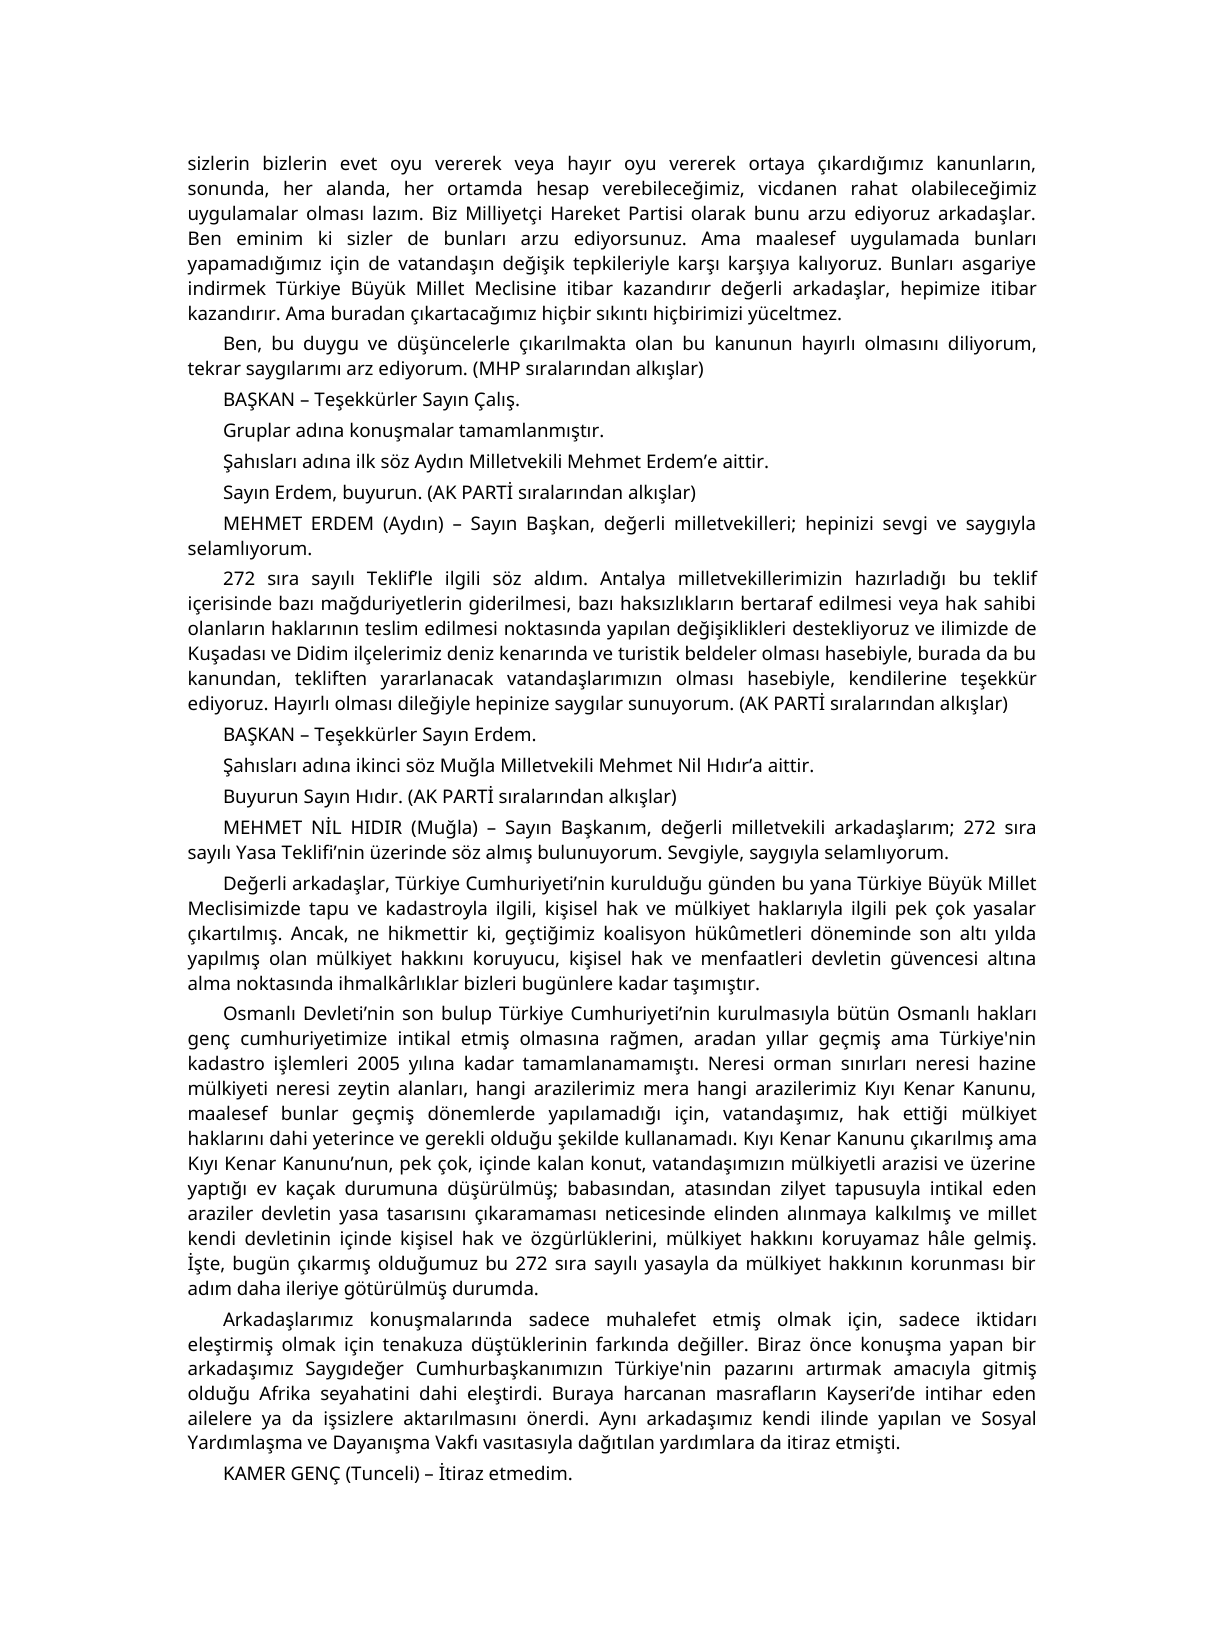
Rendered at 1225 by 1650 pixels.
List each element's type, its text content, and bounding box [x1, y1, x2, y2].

text 272 sıra sayılı Teklif’le ilgili söz aldım. Antalya milletvekillerimizin hazırladığı bu teklif içerisinde bazı mağduriyetlerin giderilmesi, bazı haksızlıkların bertaraf edilmesi veya hak sahibi olanların haklarının teslim edilmesi noktasında yapılan değişiklikleri destekliyoruz ve ilimizde de Kuşadası ve Didim ilçelerimiz deniz kenarında ve turistik beldeler olması hasebiyle, burada da bu kanundan, tekliften yararlanacak vatandaşlarımızın olması hasebiyle, kendilerine teşekkür ediyoruz. Hayırlı olması dileğiyle hepinize saygılar sunuyorum. (AK PARTİ sıralarından alkışlar) [187, 566, 1037, 716]
text Arkadaşlarımız konuşmalarında sadece muhalefet etmiş olmak için, sadece iktidarı eleştirmiş olmak için tenakuza düştüklerinin farkında değiller. Biraz önce konuşma yapan bir arkadaşımız Saygıdeğer Cumhurbaşkanımızın Türkiye'nin pazarını artırmak amacıyla gitmiş olduğu Afrika seyahatini dahi eleştirdi. Buraya harcanan masrafların Kayseri’de intihar eden ailelere ya da işsizlere aktarılmasını önerdi. Aynı arkadaşımız kendi ilinde yapılan ve Sosyal Yardımlaşma ve Dayanışma Vakfı vasıtasıyla dağıtılan yardımlara da itiraz etmişti. [187, 1307, 1037, 1455]
text Osmanlı Devleti’nin son bulup Türkiye Cumhuriyeti’nin kurulmasıyla bütün Osmanlı hakları genç cumhuriyetimize intikal etmiş olmasına rağmen, aradan yıllar geçmiş ama Türkiye'nin kadastro işlemleri 2005 yılına kadar tamamlanamamıştı. Neresi orman sınırları neresi hazine mülkiyeti neresi zeytin alanları, hangi arazilerimiz mera hangi arazilerimiz Kıyı Kenar Kanunu, maalesef bunlar geçmiş dönemlerde yapılamadığı için, vatandaşımız, hak ettiği mülkiyet haklarını dahi yeterince ve gerekli olduğu şekilde kullanamadı. Kıyı Kenar Kanunu çıkarılmış ama Kıyı Kenar Kanunu’nun, pek çok, içinde kalan konut, vatandaşımızın mülkiyetli arazisi ve üzerine yaptığı ev kaçak durumuna düşürülmüş; babasından, atasından zilyet tapusuyla intikal eden araziler devletin yasa tasarısını çıkaramaması neticesinde elinden alınmaya kalkılmış ve millet kendi devletinin içinde kişisel hak ve özgürlüklerini, mülkiyet hakkını koruyamaz hâle gelmiş. İşte, bugün çıkarmış olduğumuz bu 272 sıra sayılı yasayla da mülkiyet hakkının korunması bir adım daha ileriye götürülmüş durumda. [187, 1001, 1037, 1301]
text Şahısları adına ikinci söz Muğla Milletvekili Mehmet Nil Hıdır’a aittir. [187, 752, 1037, 777]
text Buyurun Sayın Hıdır. (AK PARTİ sıralarından alkışlar) [187, 783, 1037, 808]
text MEHMET NİL HIDIR (Muğla) – Sayın Başkanım, değerli milletvekili arkadaşlarım; 272 sıra sayılı Yasa Teklifi’nin üzerinde söz almış bulunuyorum. Sevgiyle, saygıyla selamlıyorum. [187, 814, 1037, 864]
text Değerli arkadaşlar, Türkiye Cumhuriyeti’nin kurulduğu günden bu yana Türkiye Büyük Millet Meclisimizde tapu ve kadastroyla ilgili, kişisel hak ve mülkiyet haklarıyla ilgili pek çok yasalar çıkartılmış. Ancak, ne hikmettir ki, geçtiğimiz koalisyon hükûmetleri döneminde son altı yılda yapılmış olan mülkiyet hakkını koruyucu, kişisel hak ve menfaatleri devletin güvencesi altına alma noktasında ihmalkârlıklar bizleri bugünlere kadar taşımıştır. [187, 870, 1037, 995]
text Şahısları adına ilk söz Aydın Milletvekili Mehmet Erdem’e aittir. [187, 448, 1037, 473]
text Gruplar adına konuşmalar tamamlanmıştır. [187, 417, 1037, 442]
text KAMER GENÇ (Tunceli) – İtiraz etmedim. [187, 1461, 1037, 1485]
text BAŞKAN – Teşekkürler Sayın Çalış. [187, 387, 1037, 412]
text Ben, bu duygu ve düşüncelerle çıkarılmakta olan bu kanunun hayırlı olmasını diliyorum, tekrar saygılarımı arz ediyorum. (MHP sıralarından alkışlar) [187, 331, 1037, 381]
text Sayın Erdem, buyurun. (AK PARTİ sıralarından alkışlar) [187, 479, 1037, 504]
text MEHMET ERDEM (Aydın) – Sayın Başkan, değerli milletvekilleri; hepinizi sevgi ve saygıyla selamlıyorum. [187, 510, 1037, 560]
text BAŞKAN – Teşekkürler Sayın Erdem. [187, 722, 1037, 747]
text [187, 150, 1037, 325]
